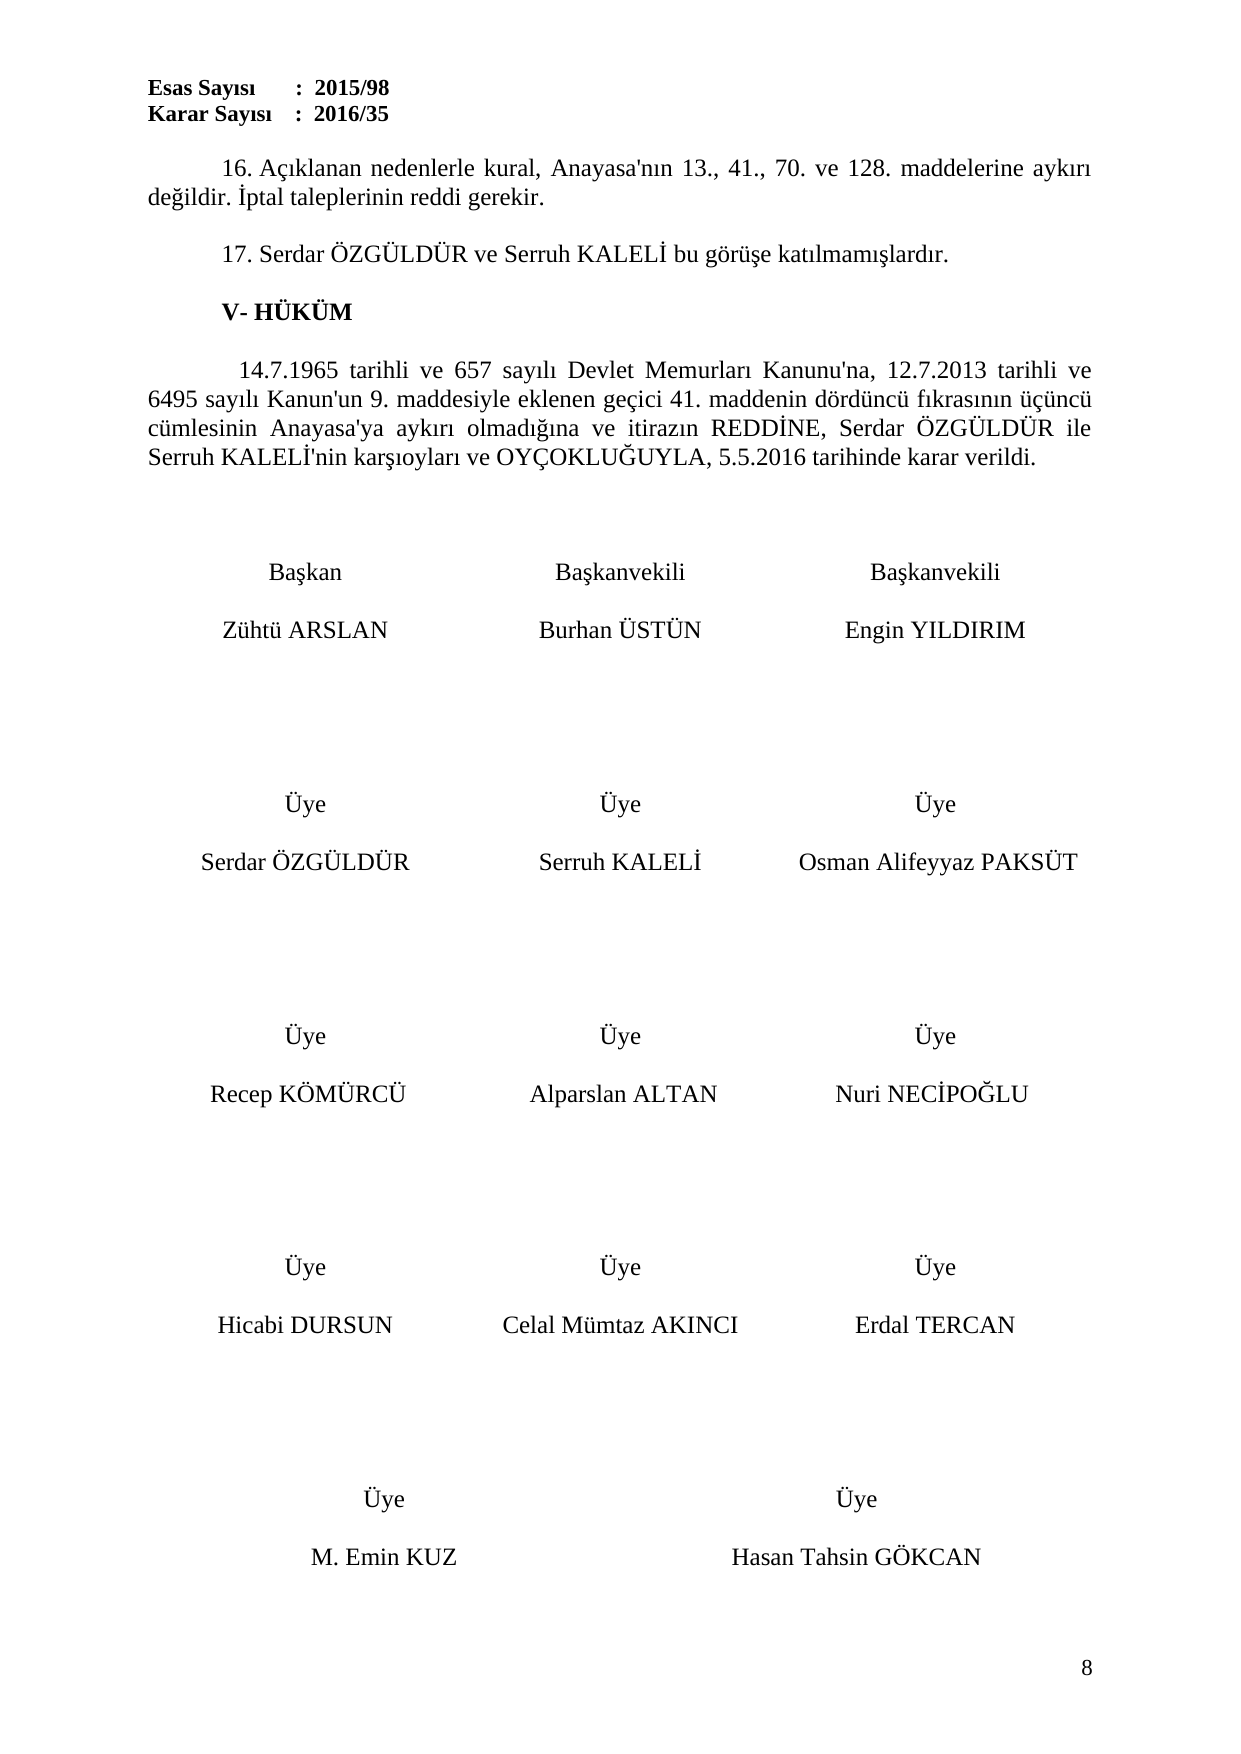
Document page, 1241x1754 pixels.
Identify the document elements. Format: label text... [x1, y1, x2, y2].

text 16. Açıklanan nedenlerle kural, Anayasa'nın 13., 41., 70. ve 128. maddelerine aykırı değildir. İptal taleplerinin reddi gerekir. [148, 153, 1093, 210]
table_header Üye Hasan Tahsin GÖKCAN [620, 1484, 1093, 1571]
table_header Üye Osman Alifeyyaz PAKSÜT [778, 789, 1093, 876]
text V- HÜKÜM [148, 297, 1093, 326]
table_header Üye Alparslan ALTAN [463, 1021, 778, 1107]
table_header Üye Erdal TERCAN [778, 1253, 1093, 1339]
table_header Üye Recep KÖMÜRCÜ [148, 1021, 463, 1107]
table_header Başkan Zühtü ARSLAN [148, 558, 463, 644]
text 14.7.1965 tarihli ve 657 sayılı Devlet Memurları Kanunu'na, 12.7.2013 tarihli ve 6495 sayılı Kanun'un 9. maddesiyle eklenen geçici 41. maddenin dördüncü fıkrasının üçüncü cümlesinin Anayasa'ya aykırı olmadığına ve itirazın REDDİNE, Serdar ÖZGÜLDÜR ile Serruh KALELİ'nin karşıoyları ve OYÇOKLUĞUYLA, 5.5.2016 tarihinde karar verildi. [148, 355, 1093, 470]
table_header Başkanvekili Engin YILDIRIM [778, 558, 1093, 644]
table_header Üye Serruh KALELİ [463, 789, 778, 876]
table_header Üye M. Emin KUZ [148, 1484, 620, 1571]
table_header Başkanvekili Burhan ÜSTÜN [463, 558, 778, 644]
table_header Üye Nuri NECİPOĞLU [778, 1021, 1093, 1107]
table_header Üye Serdar ÖZGÜLDÜR [148, 789, 463, 876]
table_header Üye Hicabi DURSUN [148, 1253, 463, 1339]
text 17. Serdar ÖZGÜLDÜR ve Serruh KALELİ bu görüşe katılmamışlardır. [148, 239, 1093, 268]
table_header Üye Celal Mümtaz AKINCI [463, 1253, 778, 1339]
